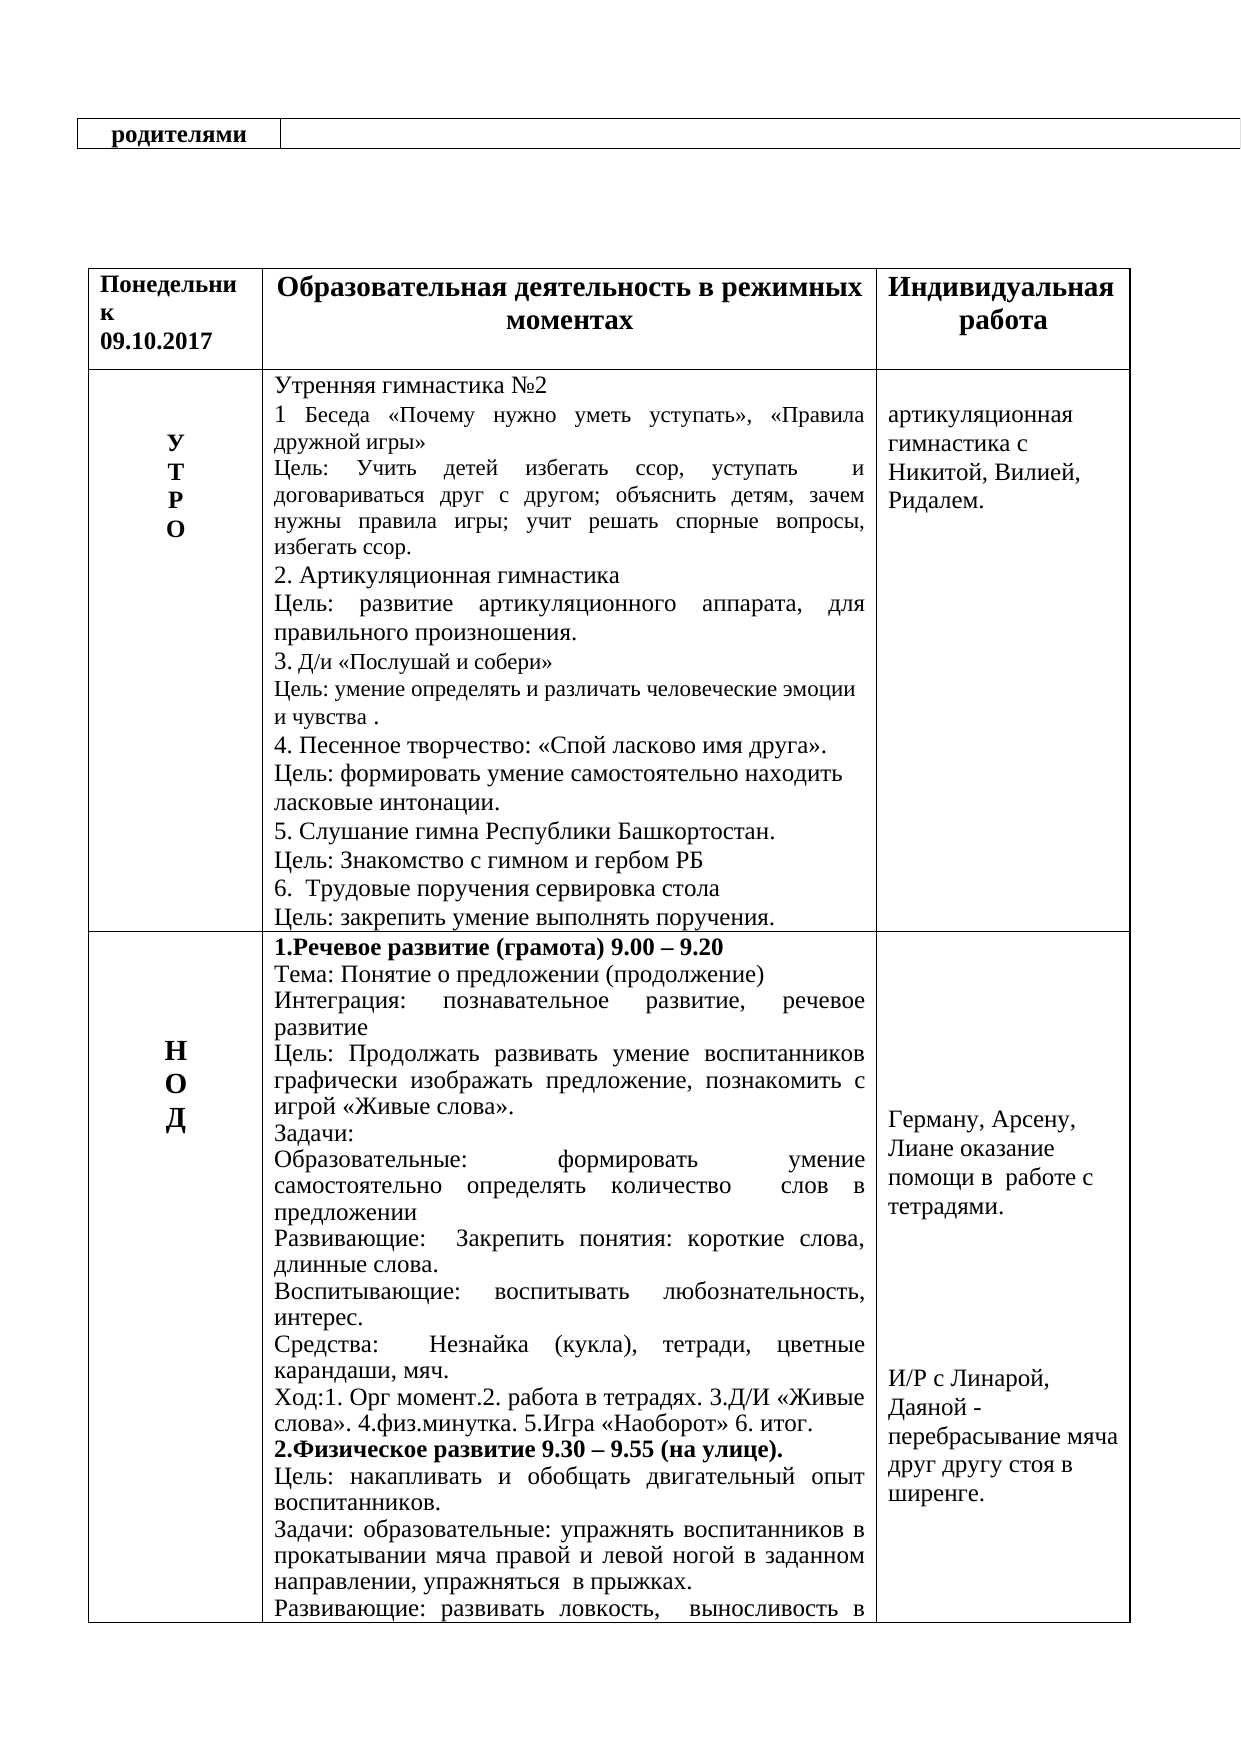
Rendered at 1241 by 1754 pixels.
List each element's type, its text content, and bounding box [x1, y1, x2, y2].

table_header Индивидуальная работа [877, 269, 1129, 369]
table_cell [281, 119, 1240, 148]
table_cell Н О Д [89, 932, 262, 1622]
table_header Образовательная деятельность в режимных моментах [263, 269, 876, 369]
table_cell артикуляционная гимнастика с Никитой, Вилией, Ридалем. [877, 370, 1129, 931]
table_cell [263, 932, 876, 1622]
table_cell Работа с родителями [78, 119, 280, 148]
table_cell Утренняя гимнастика №2 1 Беседа «Почему нужно уметь уступать», «Правила дружной игры» Цель: Учить детей избегать ссор, уступать и договариваться друг с другом; объяснить детям, зачем нужны правила игры; учит решать спорные вопросы, избегать ссор. 2. Артикуляционная гимнастика Цель: развитие артикуляционного аппарата, для правильного произношения. 3. Д/и «Послушай и собери» Цель: умение определять и различать человеческие эмоции и чувства . 4. Песенное творчество: «Спой ласково имя друга». Цель: формировать умение самостоятельно находить ласковые интонации. 5. Слушание гимна Республики Башкортостан. Цель: Знакомство с гимном и гербом РБ 6. Трудовые поручения сервировка стола Цель: закрепить умение выполнять поручения. [263, 370, 876, 931]
table_cell У Т Р О [89, 370, 262, 931]
table_header Понедельник 09.10.2017 [89, 269, 262, 369]
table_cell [877, 932, 1129, 1622]
